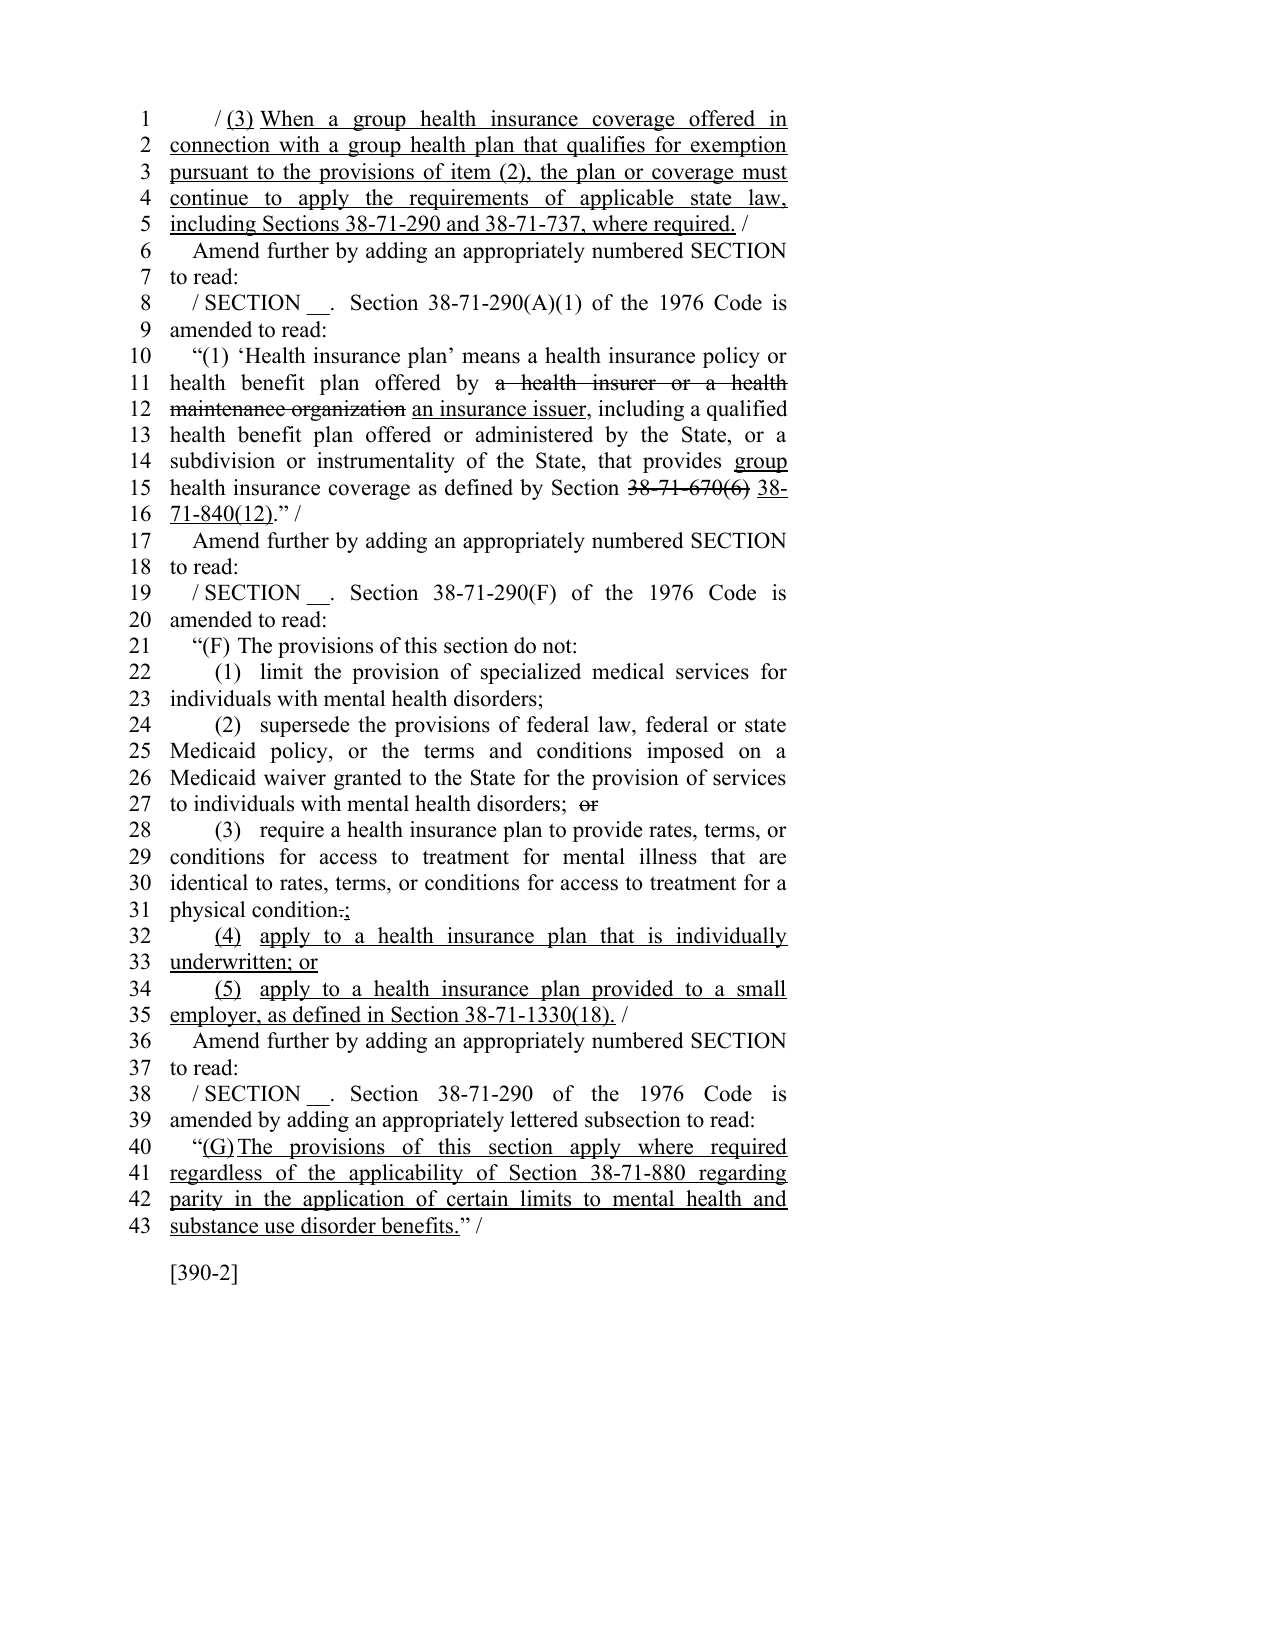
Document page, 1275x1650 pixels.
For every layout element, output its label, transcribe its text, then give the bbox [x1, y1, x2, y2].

text “(F) The provisions of this section do not: [169, 632, 787, 658]
text / SECTION __. Section 38-71-290(F) of the 1976 Code is amended to read: [169, 579, 787, 632]
text Amend further by adding an appropriately numbered SECTION to read: [169, 1027, 787, 1080]
text “(G) The provisions of this section apply where required regardless of the applicability of Section 38-71-880 regarding parity in the application of certain limits to mental health and substance use disorder benefits.” / [169, 1210, 787, 1238]
text (2) supersede the provisions of federal law, federal or state Medicaid policy, or the terms and conditions imposed on a Medicaid waiver granted to the State for the provision of services to individuals with mental health disorders; or [169, 711, 787, 817]
text Amend further by adding an appropriately numbered SECTION to read: [169, 527, 787, 579]
text (4) apply to a health insurance plan that is individually underwritten; or [169, 922, 787, 975]
text / SECTION __. Section 38-71-290(A)(1) of the 1976 Code is amended to read: [169, 289, 787, 342]
text (1) limit the provision of specialized medical services for individuals with mental health disorders; [169, 658, 787, 711]
text Amend further by adding an appropriately numbered SECTION to read: [169, 237, 787, 289]
text (3) require a health insurance plan to provide rates, terms, or conditions for access to treatment for mental illness that are identical to rates, terms, or conditions for access to treatment for a physical condition.; [169, 817, 787, 922]
text (5) apply to a health insurance plan provided to a small employer, as defined in Section 38-71-1330(18). / [169, 975, 787, 1027]
text “(G) The provisions of this section apply where required regardless of the applicability of Section 38-71-880 regarding parity in the application of certain limits to mental health and substance use disorder benefits.” / [169, 1133, 787, 1182]
text / (3) When a group health insurance coverage offered in connection with a group health plan that qualifies for exemption pursuant to the provisions of item (2), the plan or coverage must continue to apply the requirements of applicable state law, including Sections 38-71-290 and 38-71-737, where required. / [169, 105, 787, 154]
text / SECTION __. Section 38-71-290 of the 1976 Code is amended by adding an appropriately lettered subsection to read: [169, 1080, 787, 1133]
text “(1) ‘Health insurance plan’ means a health insurance policy or health benefit plan offered by a health insurer or a health maintenance organization an insurance issuer, including a qualified health benefit plan offered or administered by the State, or a subdivision or instrumentality of the State, that provides group health insurance coverage as defined by Section 38-71-670(6) 38-71-840(12).” / [169, 342, 787, 527]
text “(G) The provisions of this section apply where required regardless of the applicability of Section 38-71-880 regarding parity in the application of certain limits to mental health and substance use disorder benefits.” / [169, 1183, 787, 1208]
